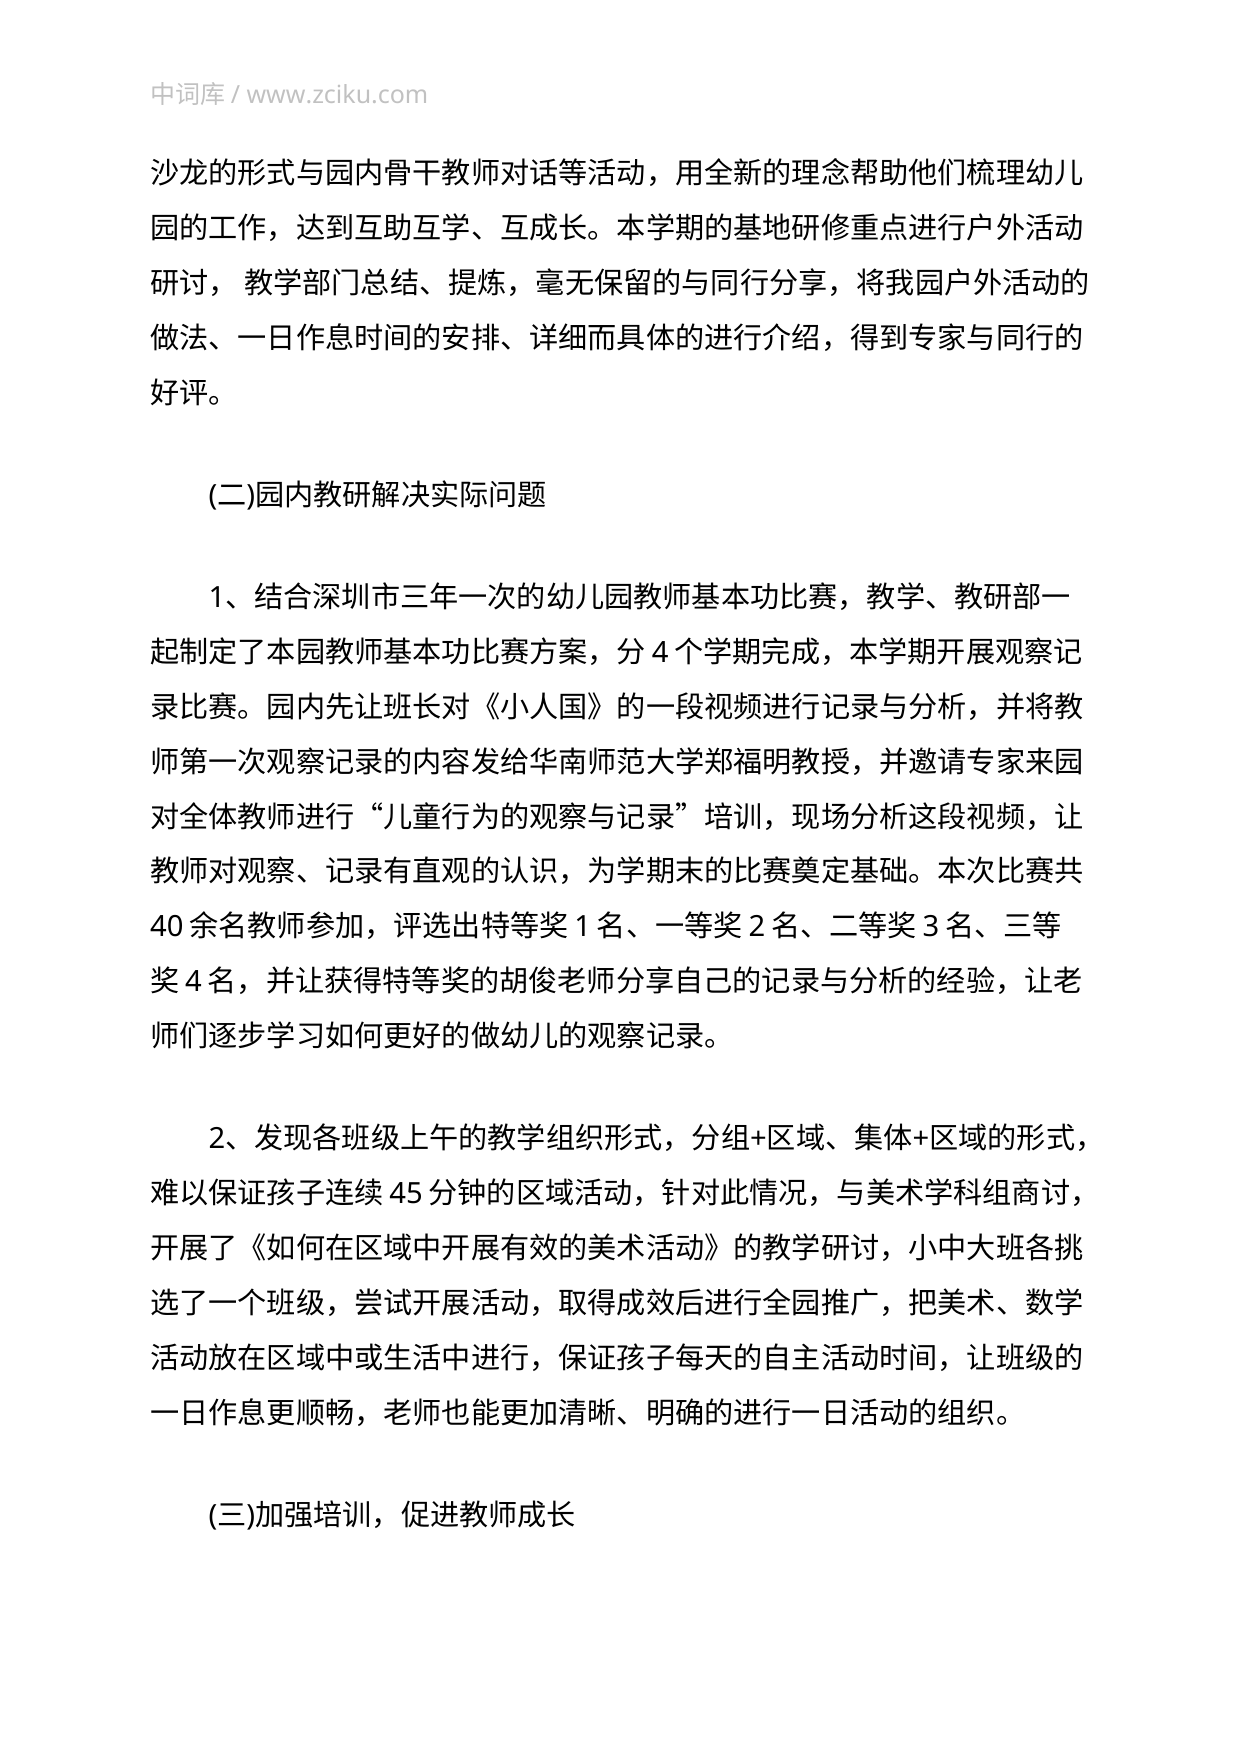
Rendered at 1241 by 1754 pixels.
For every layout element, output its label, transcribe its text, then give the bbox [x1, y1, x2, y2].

text 1、结合深圳市三年一次的幼儿园教师基本功比赛，教学、教研部一起制定了本园教师基本功比赛方案，分4个学期完成，本学期开展观察记录比赛。园内先让班长对《小人国》的一段视频进行记录与分析，并将教师第一次观察记录的内容发给华南师范大学郑福明教授，并邀请专家来园对全体教师进行“儿童行为的观察与记录”培训，现场分析这段视频，让教师对观察、记录有直观的认识，为学期末的比赛奠定基础。本次比赛共40余名教师参加，评选出特等奖1名、一等奖2名、二等奖3名、三等奖4名，并让获得特等奖的胡俊老师分享自己的记录与分析的经验，让老师们逐步学习如何更好的做幼儿的观察记录。 [150, 573, 1090, 1055]
text (三)加强培训，促进教师成长 [150, 1491, 1090, 1533]
text 2、发现各班级上午的教学组织形式，分组+区域、集体+区域的形式，难以保证孩子连续45分钟的区域活动，针对此情况，与美术学科组商讨，开展了《如何在区域中开展有效的美术活动》的教学研讨，小中大班各挑选了一个班级，尝试开展活动，取得成效后进行全园推广，把美术、数学活动放在区域中或生活中进行，保证孩子每天的自主活动时间，让班级的一日作息更顺畅，老师也能更加清晰、明确的进行一日活动的组织。 [150, 1115, 1090, 1432]
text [150, 150, 1090, 412]
text (二)园内教研解决实际问题 [150, 471, 1090, 514]
